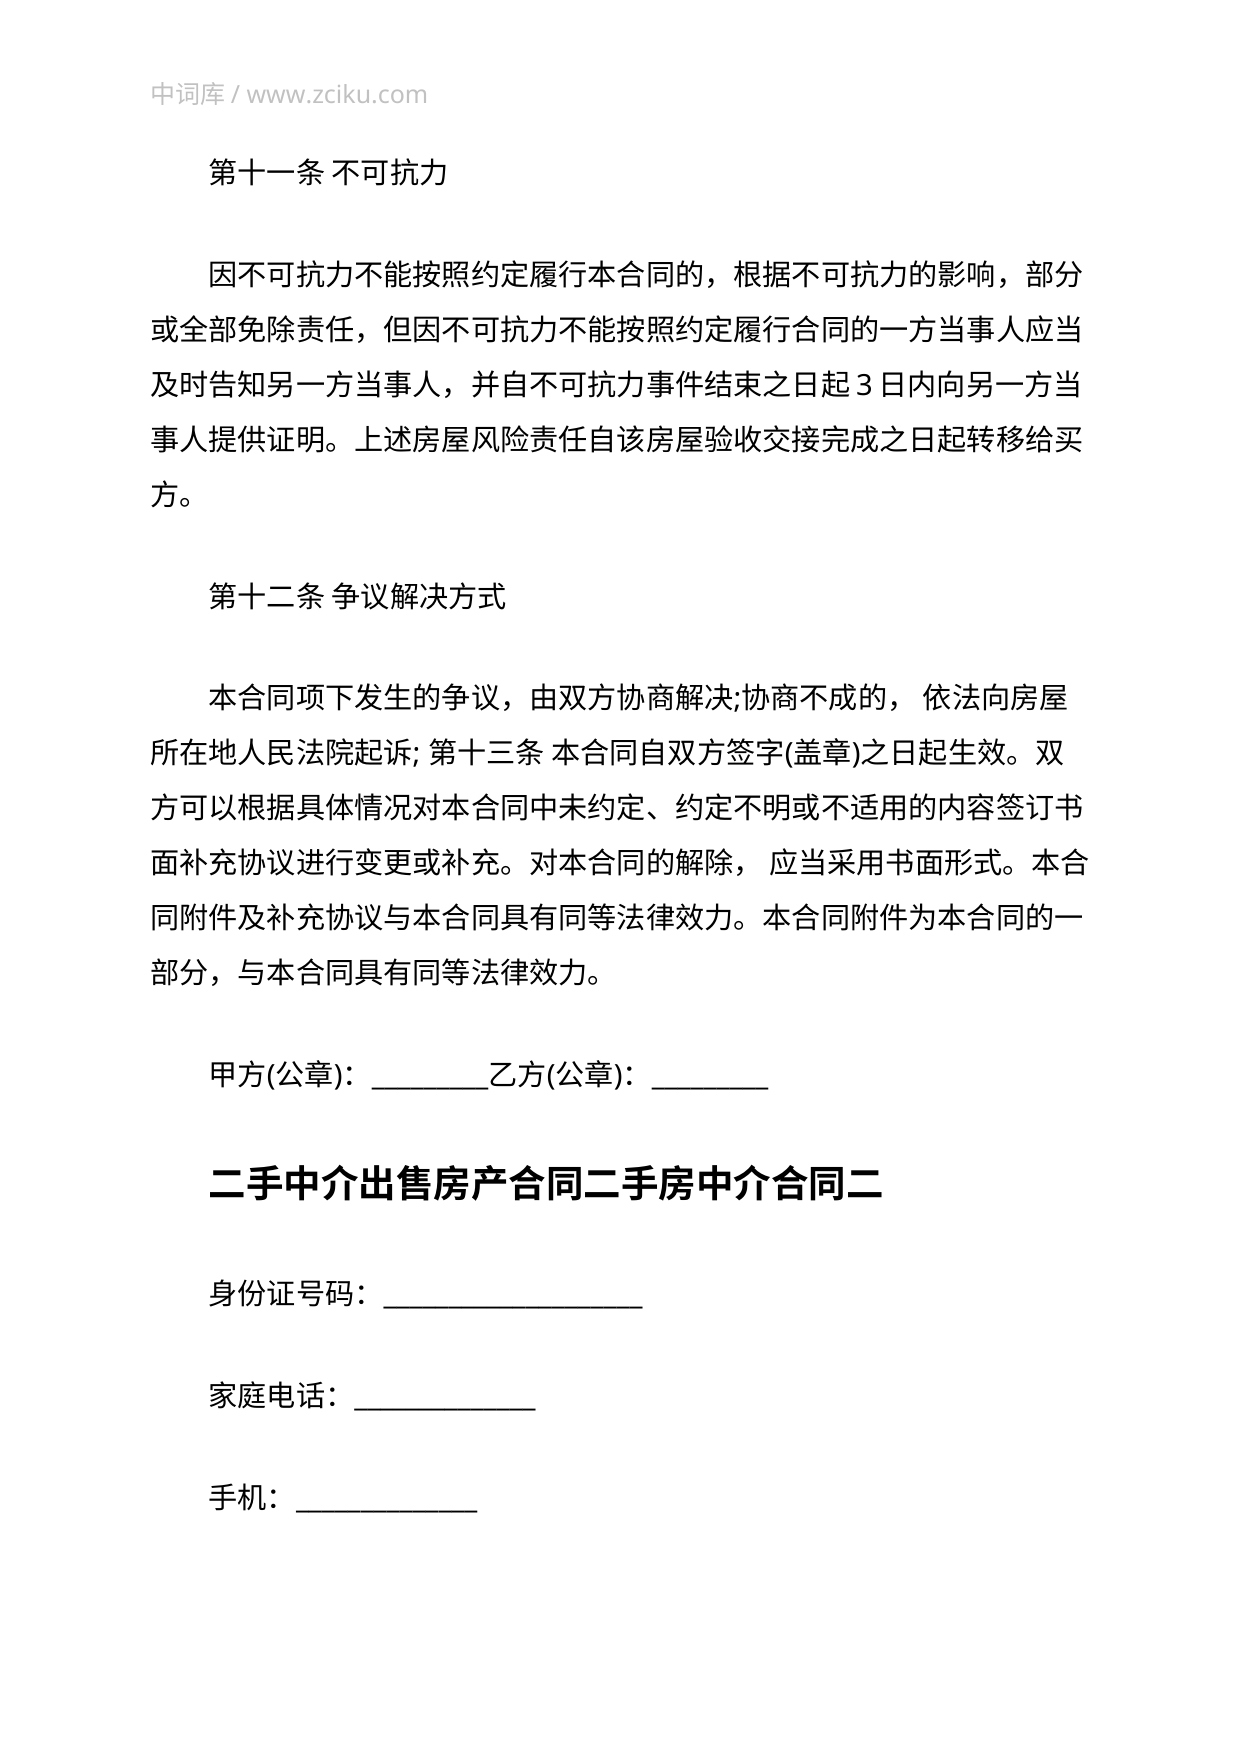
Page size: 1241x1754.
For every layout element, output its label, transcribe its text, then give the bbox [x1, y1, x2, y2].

text 第十二条 争议解决方式 [150, 573, 1090, 616]
text 第十一条 不可抗力 [150, 150, 1090, 192]
text 手机：______________ [150, 1475, 1090, 1517]
text 本合同项下发生的争议，由双方协商解决;协商不成的， 依法向房屋所在地人民法院起诉; 第十三条 本合同自双方签字(盖章)之日起生效。双方可以根据具体情况对本合同中未约定、约定不明或不适用的内容签订书面补充协议进行变更或补充。对本合同的解除， 应当采用书面形式。本合同附件及补充协议与本合同具有同等法律效力。本合同附件为本合同的一部分，与本合同具有同等法律效力。 [150, 675, 1090, 992]
text 二手中介出售房产合同二手房中介合同二 [150, 1153, 1090, 1208]
text 身份证号码：____________________ [150, 1271, 1090, 1313]
text 甲方(公章)：_________乙方(公章)：_________ [150, 1051, 1090, 1094]
text 因不可抗力不能按照约定履行本合同的，根据不可抗力的影响，部分或全部免除责任，但因不可抗力不能按照约定履行合同的一方当事人应当及时告知另一方当事人，并自不可抗力事件结束之日起3日内向另一方当事人提供证明。上述房屋风险责任自该房屋验收交接完成之日起转移给买方。 [150, 252, 1090, 514]
text 家庭电话：______________ [150, 1373, 1090, 1415]
